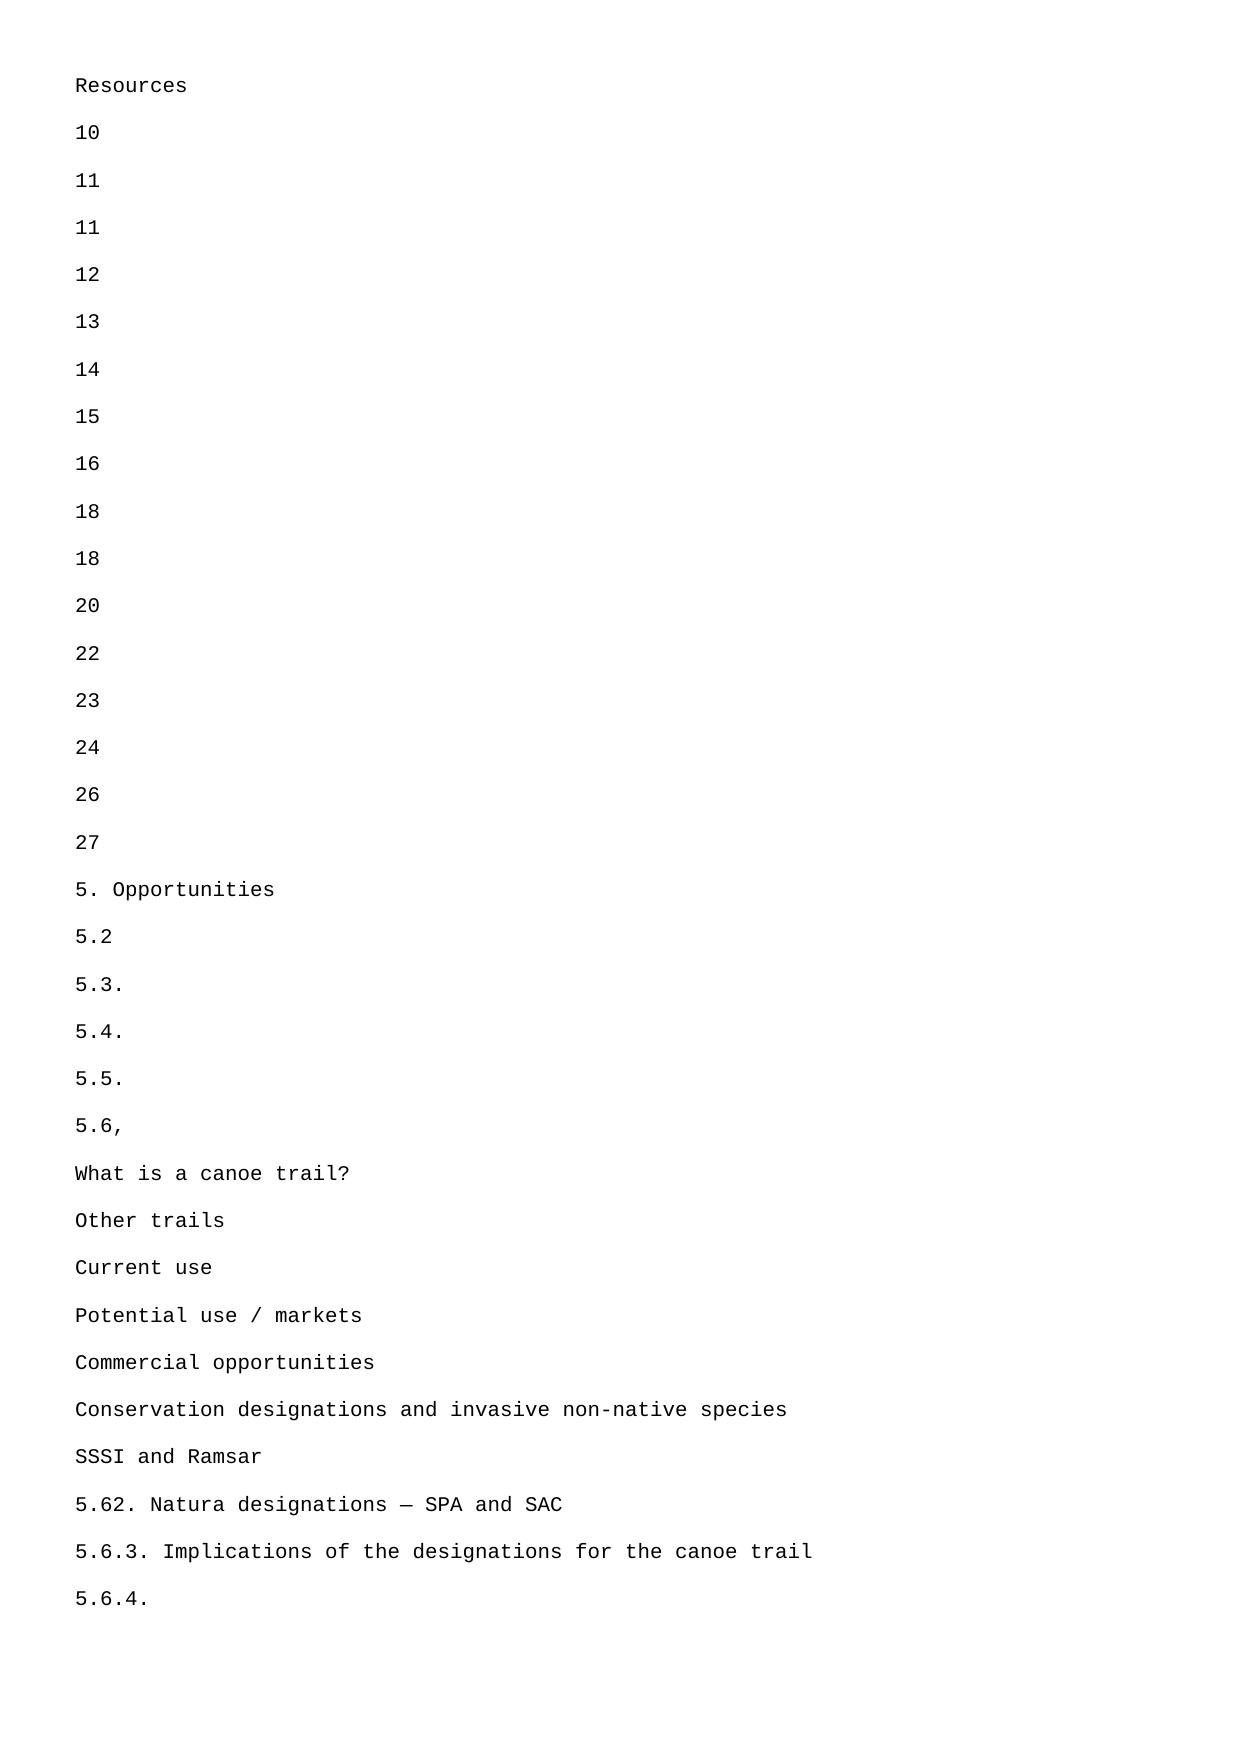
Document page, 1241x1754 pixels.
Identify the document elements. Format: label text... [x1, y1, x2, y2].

text 13 [75, 311, 1165, 359]
text 5.6.4. [75, 1588, 1165, 1636]
text 5.6, [75, 1115, 1165, 1163]
text 15 [75, 406, 1165, 453]
text 26 [75, 784, 1165, 832]
text 24 [75, 737, 1165, 784]
text Other trails [75, 1210, 1165, 1257]
text 20 [75, 595, 1165, 642]
text What is a canoe trail? [75, 1163, 1165, 1210]
text Commercial opportunities [75, 1352, 1165, 1399]
text 5.6.3. Implications of the designations for the canoe trail [75, 1541, 1165, 1588]
text 27 [75, 832, 1165, 879]
text 5. Opportunities [75, 879, 1165, 926]
text 10 [75, 122, 1165, 169]
text 11 [75, 217, 1165, 264]
text 5.5. [75, 1068, 1165, 1115]
text 5.3. [75, 973, 1165, 1021]
text 12 [75, 264, 1165, 311]
text Current use [75, 1257, 1165, 1304]
text 16 [75, 453, 1165, 501]
text 22 [75, 642, 1165, 690]
text 11 [75, 169, 1165, 217]
text 5.2 [75, 926, 1165, 973]
text Potential use / markets [75, 1304, 1165, 1352]
text 23 [75, 690, 1165, 737]
text 14 [75, 359, 1165, 406]
text 18 [75, 548, 1165, 595]
text Resources [75, 75, 1165, 122]
text 5.4. [75, 1021, 1165, 1068]
text SSSI and Ramsar [75, 1446, 1165, 1494]
text 18 [75, 501, 1165, 548]
text 5.62. Natura designations — SPA and SAC [75, 1494, 1165, 1541]
text Conservation designations and invasive non-native species [75, 1399, 1165, 1446]
